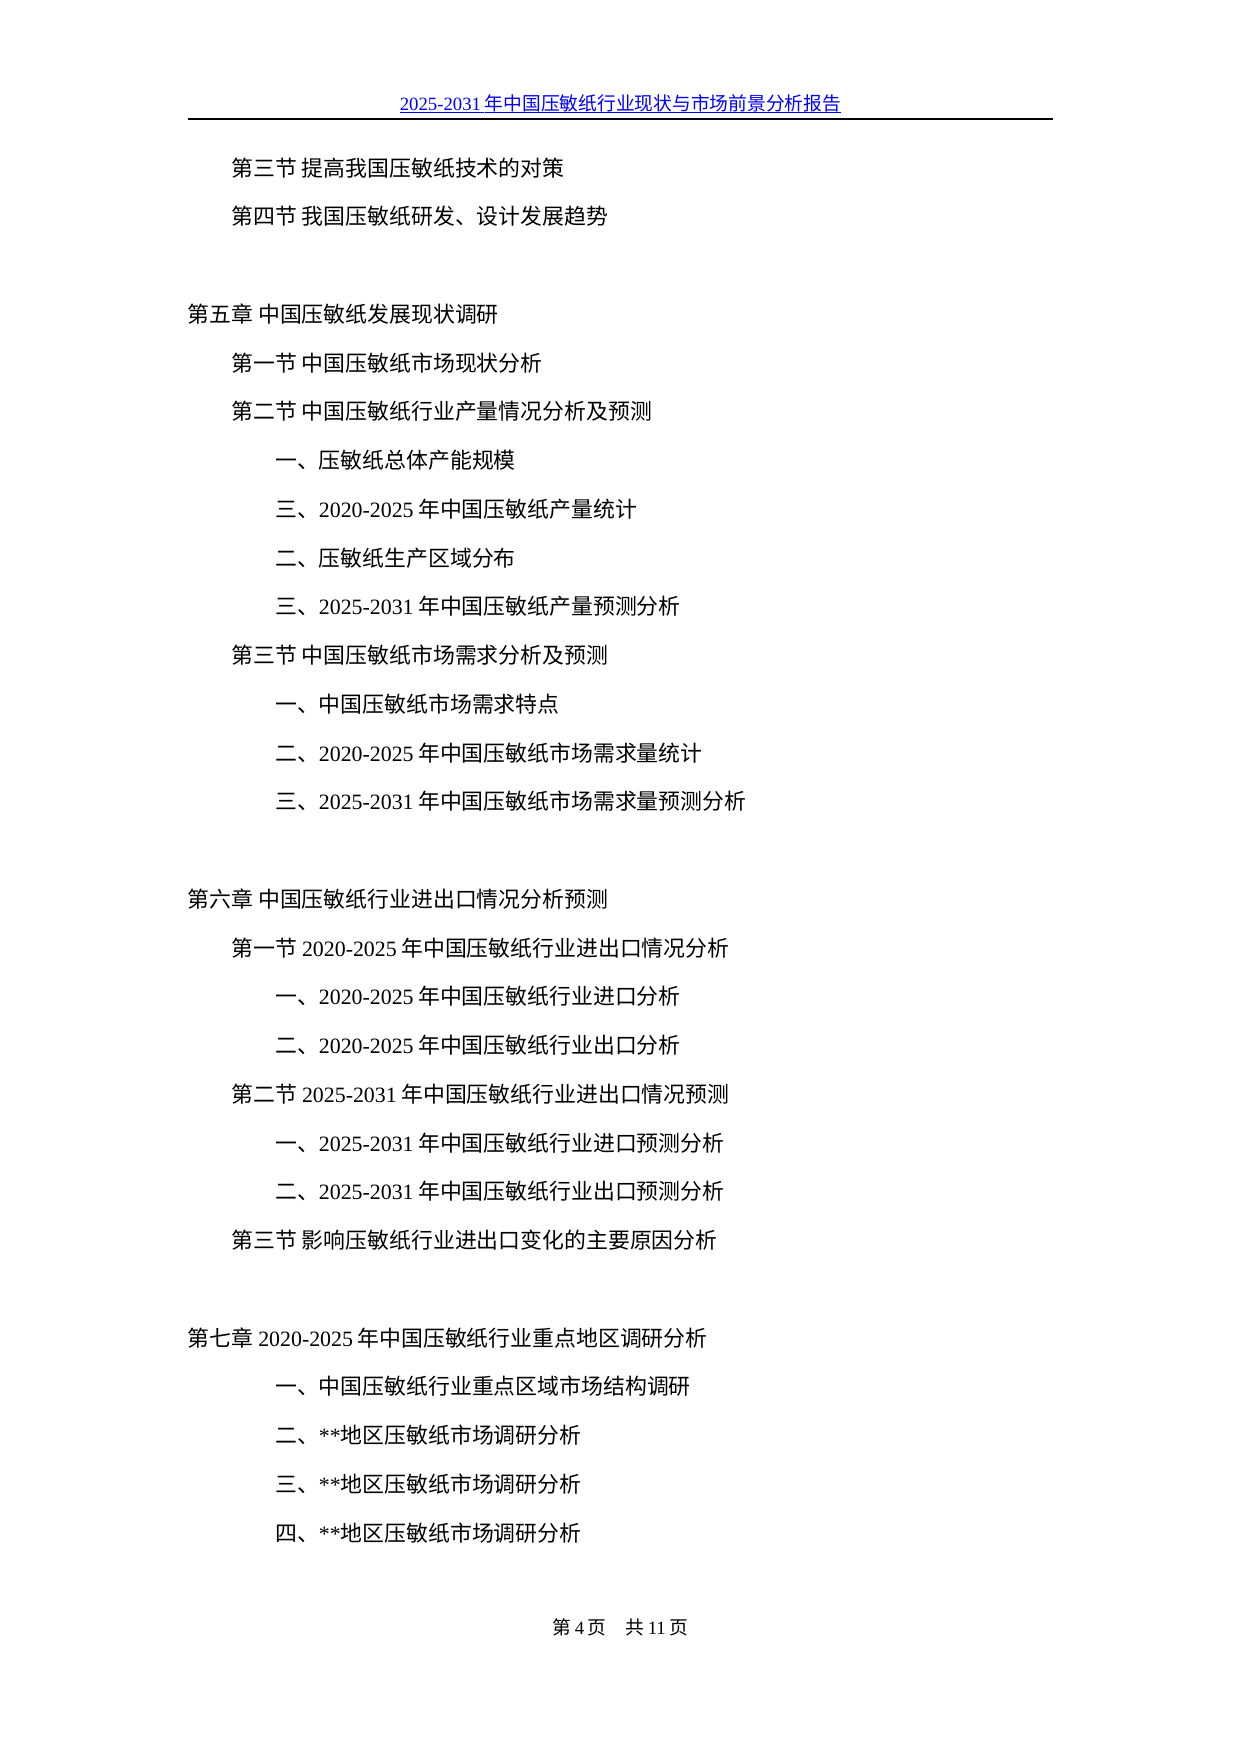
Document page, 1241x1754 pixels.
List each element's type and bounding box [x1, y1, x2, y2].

text [187, 150, 1053, 1548]
